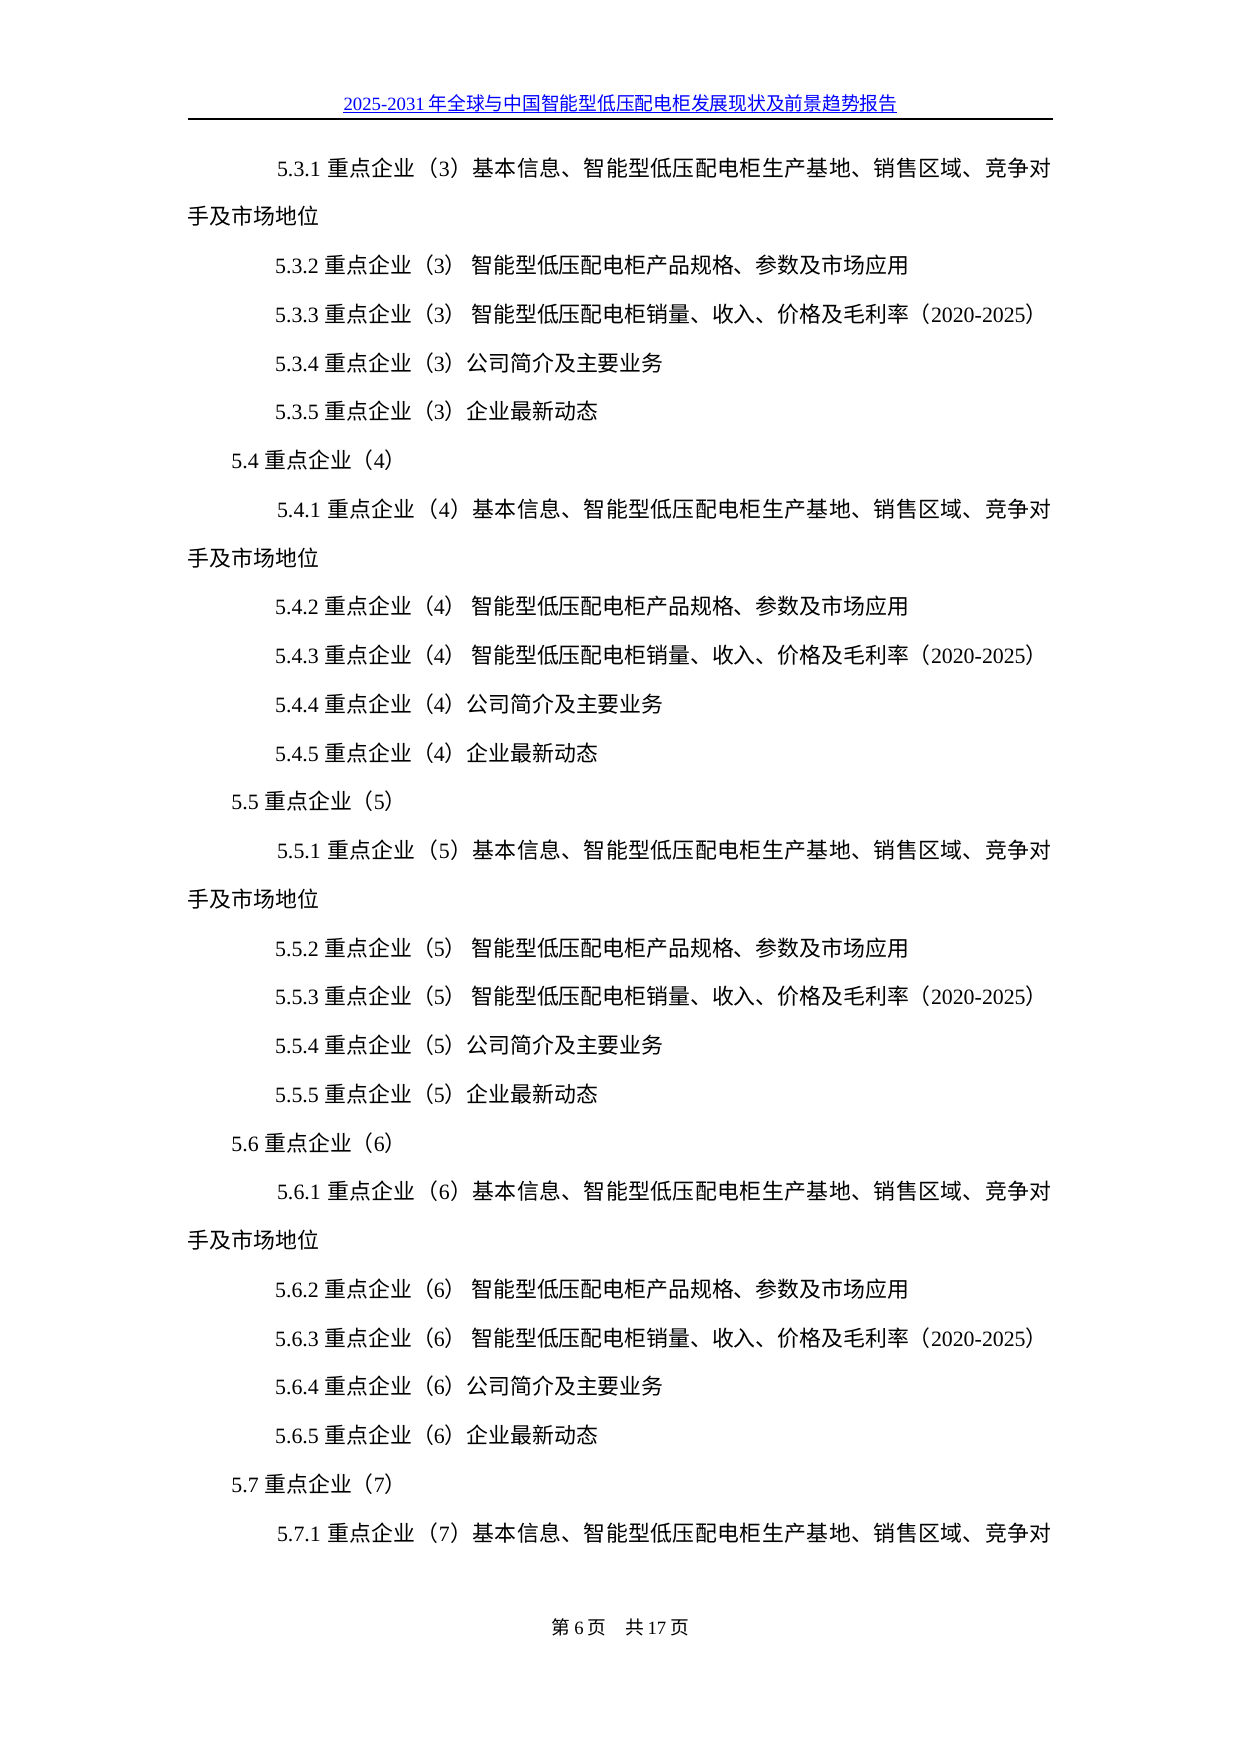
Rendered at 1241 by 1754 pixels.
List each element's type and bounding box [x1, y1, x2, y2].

text [187, 150, 1053, 1548]
